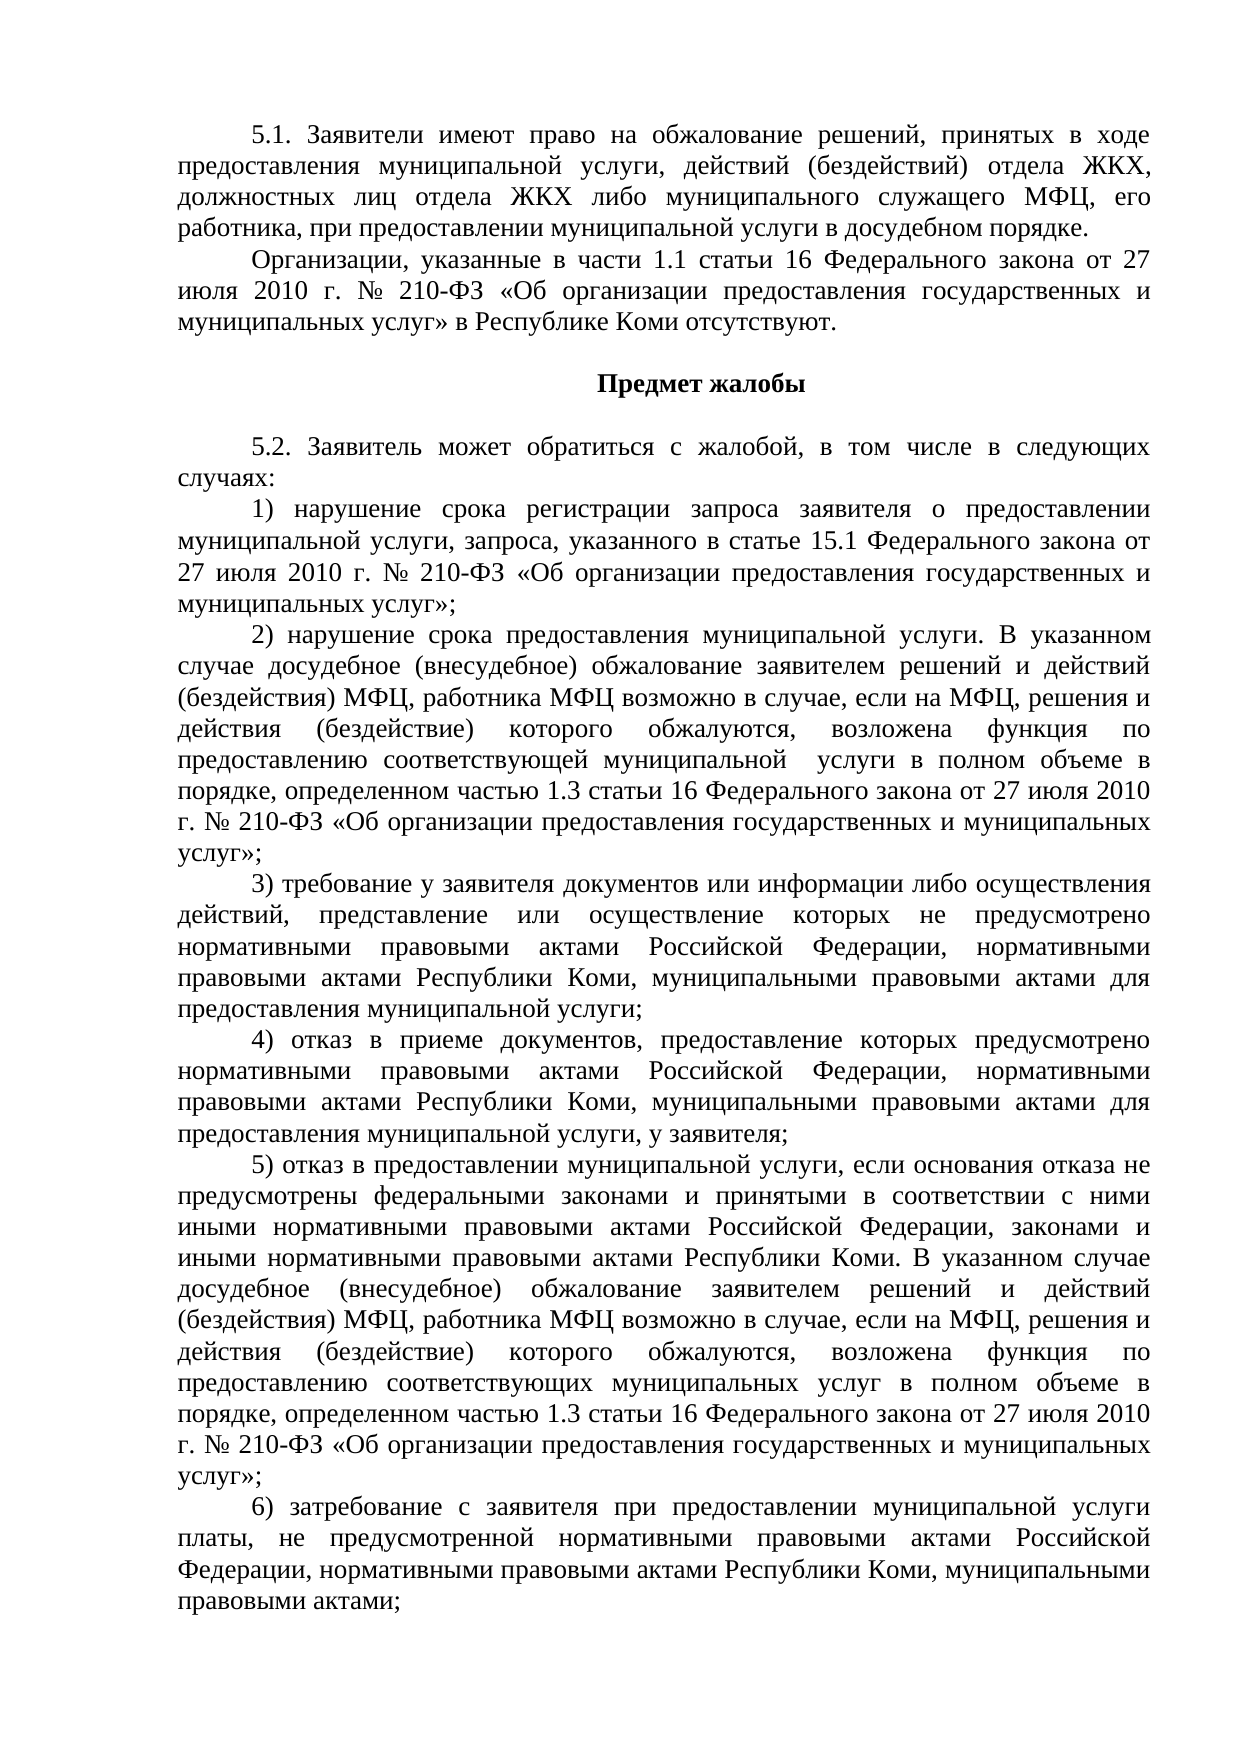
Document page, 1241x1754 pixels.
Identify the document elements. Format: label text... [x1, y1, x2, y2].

text 6) затребование с заявителя при предоставлении муниципальной услуги платы, не предусмотренной нормативными правовыми актами Российской Федерации, нормативными правовыми актами Республики Коми, муниципальными правовыми актами; [177, 1490, 1152, 1615]
text 2) нарушение срока предоставления муниципальной услуги. В указанном случае досудебное (внесудебное) обжалование заявителем решений и действий (бездействия) МФЦ, работника МФЦ возможно в случае, если на МФЦ, решения и действия (бездействие) которого обжалуются, возложена функция по предоставлению соответствующей муниципальной услуги в полном объеме в порядке, определенном частью 1.3 статьи 16 Федерального закона от 27 июля 2010 г. № 210-ФЗ «Об организации предоставления государственных и муниципальных услуг»; [177, 618, 1152, 867]
text 5) отказ в предоставлении муниципальной услуги, если основания отказа не предусмотрены федеральными законами и принятыми в соответствии с ними иными нормативными правовыми актами Российской Федерации, законами и иными нормативными правовыми актами Республики Коми. В указанном случае досудебное (внесудебное) обжалование заявителем решений и действий (бездействия) МФЦ, работника МФЦ возможно в случае, если на МФЦ, решения и действия (бездействие) которого обжалуются, возложена функция по предоставлению соответствующих муниципальных услуг в полном объеме в порядке, определенном частью 1.3 статьи 16 Федерального закона от 27 июля 2010 г. № 210-ФЗ «Об организации предоставления государственных и муниципальных услуг»; [177, 1148, 1152, 1490]
text 5.2. Заявитель может обратиться с жалобой, в том числе в следующих случаях: [177, 429, 1152, 492]
text Предмет жалобы [177, 367, 1152, 398]
text 3) требование у заявителя документов или информации либо осуществления действий, представление или осуществление которых не предусмотрено нормативными правовыми актами Российской Федерации, нормативными правовыми актами Республики Коми, муниципальными правовыми актами для предоставления муниципальной услуги; [177, 867, 1152, 1023]
text 5.1. Заявители имеют право на обжалование решений, принятых в ходе предоставления муниципальной услуги, действий (бездействий) отдела ЖКХ, должностных лиц отдела ЖКХ либо муниципального служащего МФЦ, его работника, при предоставлении муниципальной услуги в досудебном порядке. [177, 118, 1152, 243]
text 1) нарушение срока регистрации запроса заявителя о предоставлении муниципальной услуги, запроса, указанного в статье 15.1 Федерального закона от 27 июля 2010 г. № 210-ФЗ «Об организации предоставления государственных и муниципальных услуг»; [177, 492, 1152, 618]
text Организации, указанные в части 1.1 статьи 16 Федерального закона от 27 июля 2010 г. № 210-ФЗ «Об организации предоставления государственных и муниципальных услуг» в Республике Коми отсутствуют. [177, 243, 1152, 336]
text 4) отказ в приеме документов, предоставление которых предусмотрено нормативными правовыми актами Российской Федерации, нормативными правовыми актами Республики Коми, муниципальными правовыми актами для предоставления муниципальной услуги, у заявителя; [177, 1023, 1152, 1148]
